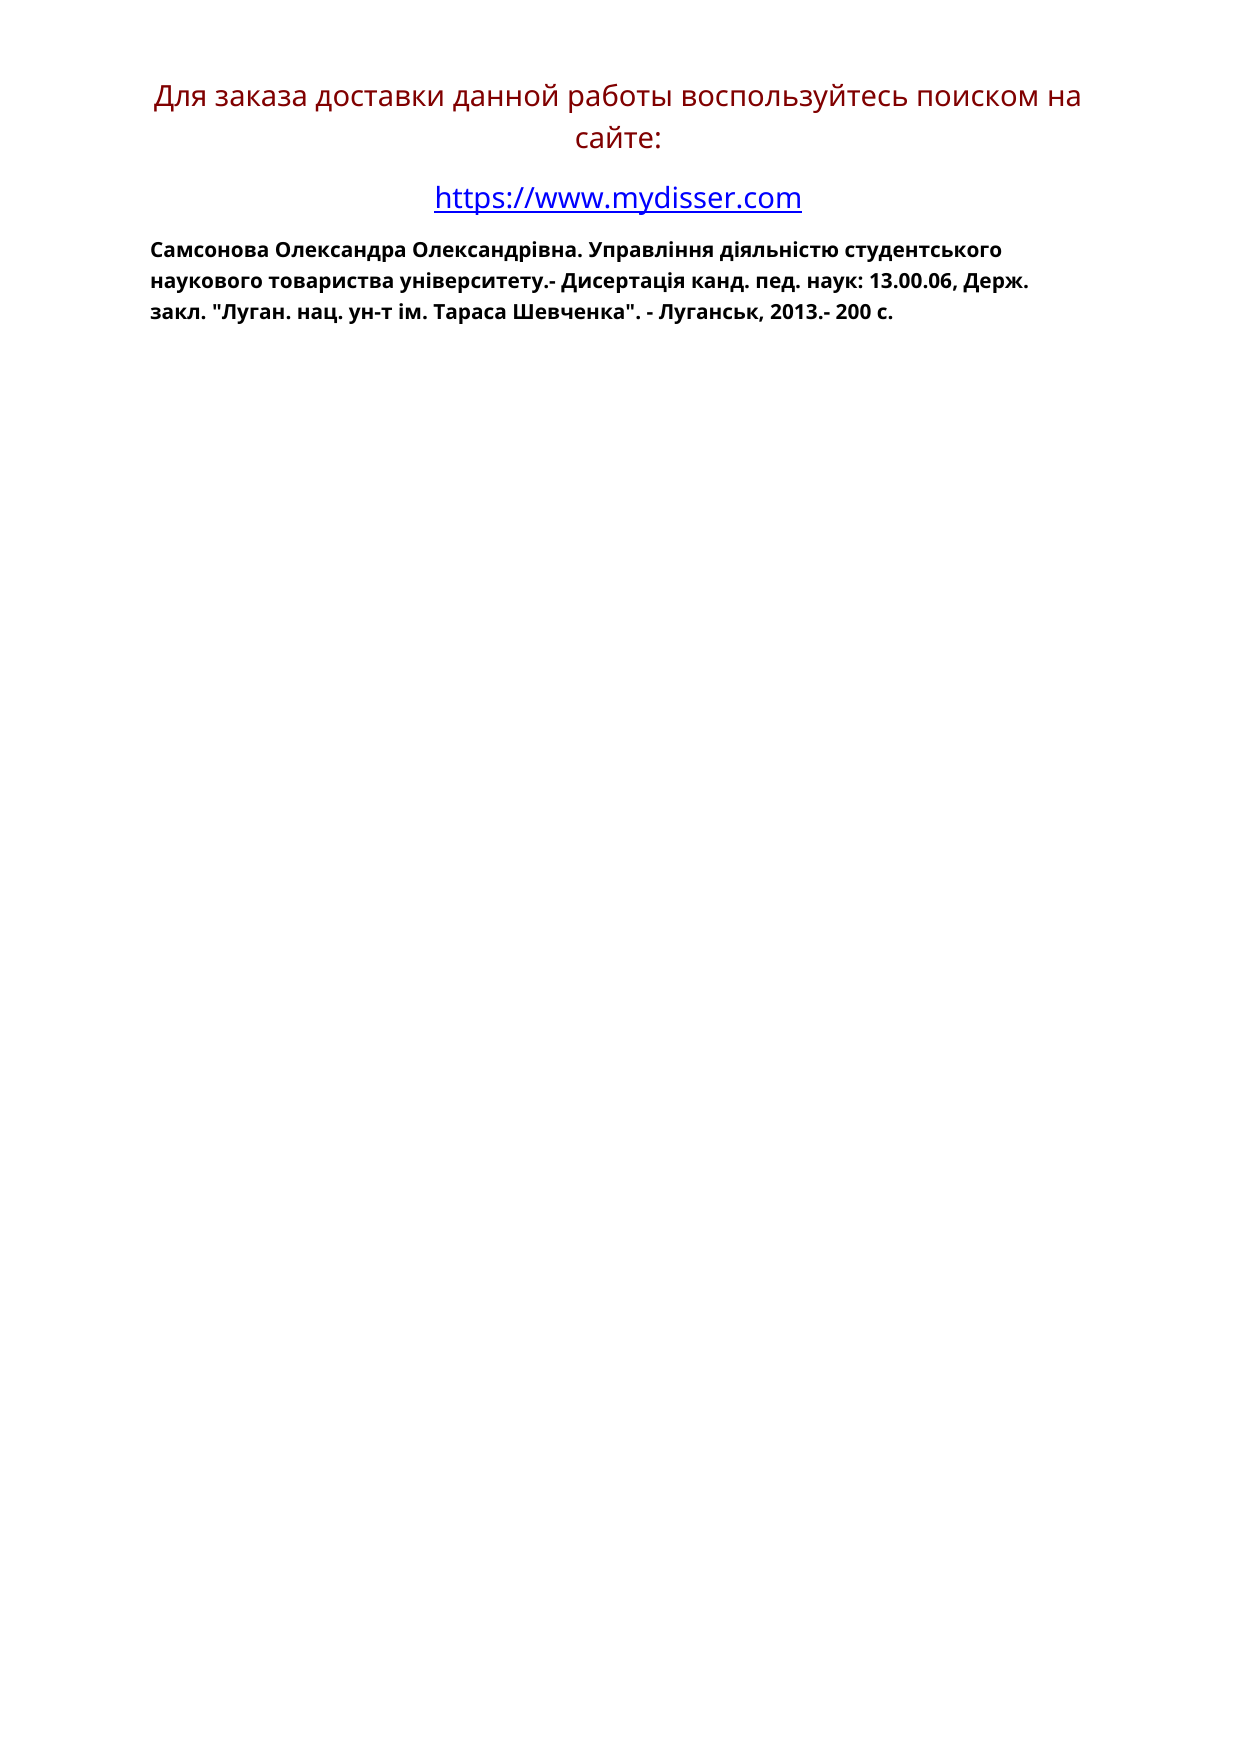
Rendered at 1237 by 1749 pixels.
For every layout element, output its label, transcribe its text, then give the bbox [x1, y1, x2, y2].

text Самсонова Олександра Олександрівна. Управління діяльністю студентського наукового товариства університету.- Дисертація канд. пед. наук: 13.00.06, Держ. закл. "Луган. нац. ун-т ім. Тараса Шевченка". - Луганськ, 2013.- 200 с. [150, 236, 1086, 325]
